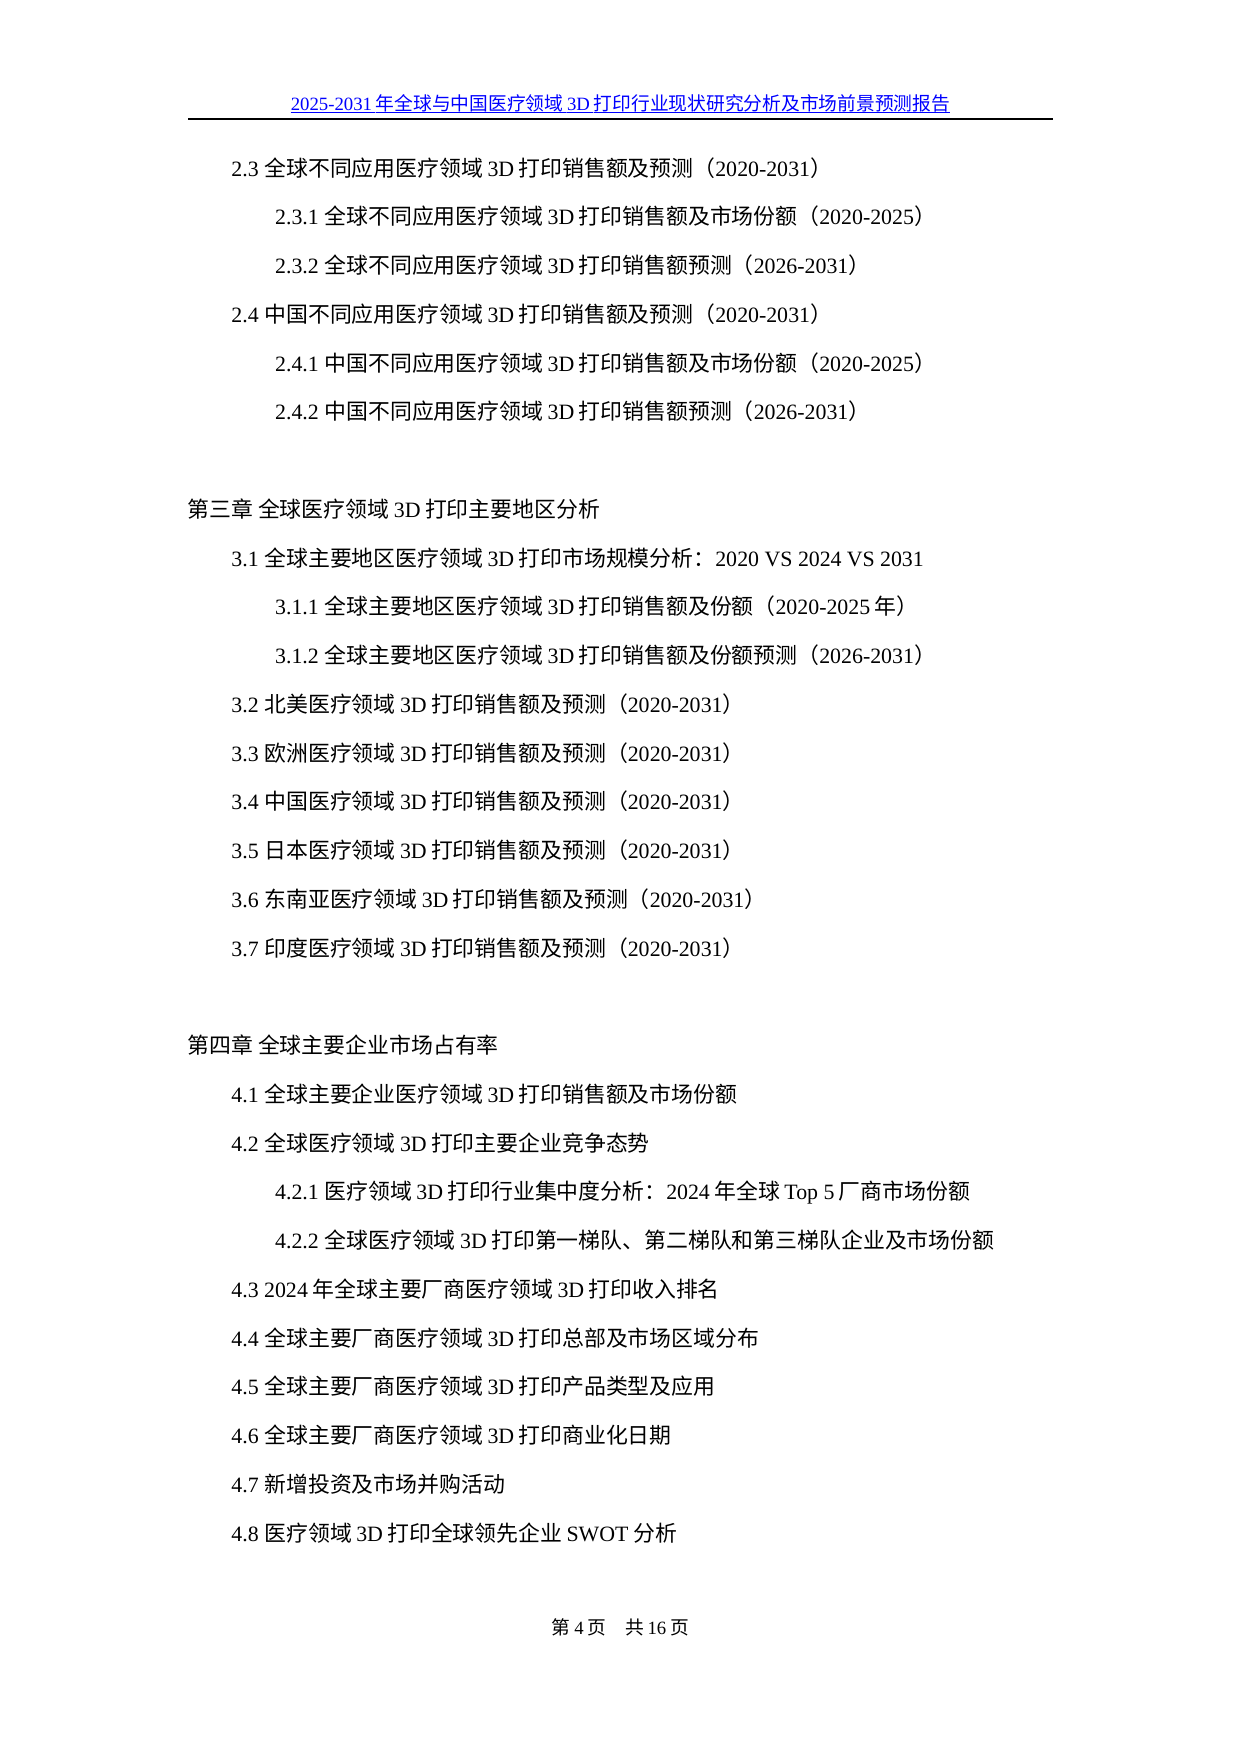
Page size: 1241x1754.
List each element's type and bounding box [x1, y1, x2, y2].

text [187, 150, 1053, 1548]
